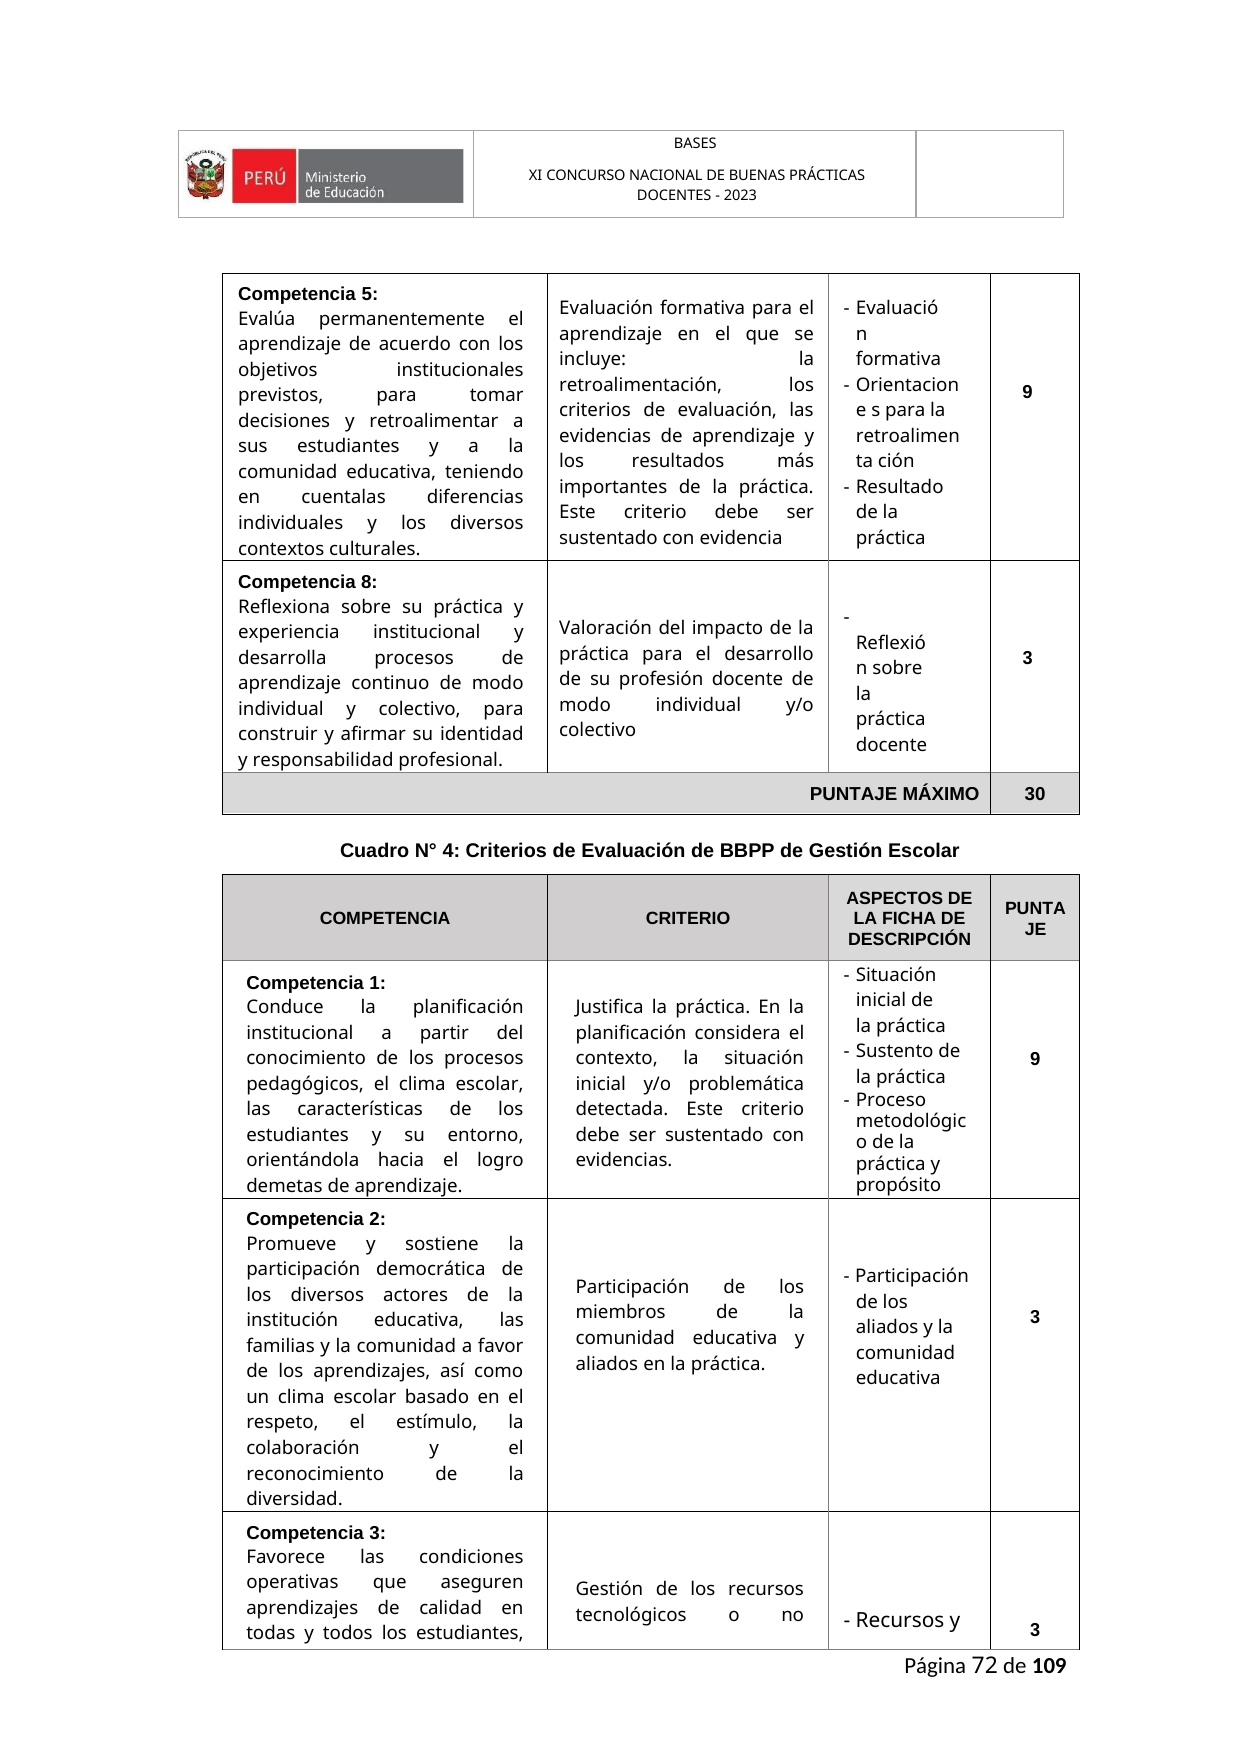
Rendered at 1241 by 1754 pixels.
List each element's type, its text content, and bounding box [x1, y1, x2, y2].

table_header ASPECTOS DE LA FICHA DE DESCRIPCIÓN [829, 875, 990, 960]
table_cell - Reflexión sobre la práctica docente [829, 561, 990, 772]
table_cell 3 [991, 1512, 1079, 1649]
picture [182, 145, 464, 205]
table_header 9 [991, 274, 1079, 560]
table_cell 3 [991, 1199, 1079, 1511]
table_cell Competencia 8: Reflexiona sobre su práctica y experiencia institucional y desarrolla procesos de aprendizaje continuo de modo individual y colectivo, para construir y afirmar su identidad y responsabilidad profesional. [223, 561, 547, 772]
table_cell Situación inicial de la práctica Sustento de la práctica Proceso metodológico de la práctica y propósito [829, 961, 990, 1198]
table_cell Participación de los miembros de la comunidad educativa y aliados en la práctica. [548, 1199, 828, 1511]
table_cell Justifica la práctica. En la planificación considera el contexto, la situación inicial y/o problemática detectada. Este criterio debe ser sustentado con evidencias. [548, 961, 828, 1198]
table_cell 9 [991, 961, 1079, 1198]
table_header Evaluación formativa para el aprendizaje en el que se incluye: la retroalimentación, los criterios de evaluación, las evidencias de aprendizaje y los resultados más importantes de la práctica. Este criterio debe ser sustentado con evidencia [548, 274, 828, 560]
table_cell Gestión de los recursos tecnológicos o no tecnológicos disponibles en la IE, para el logro del propósito de la práctica. [548, 1512, 828, 1649]
table_cell 30 [991, 773, 1079, 813]
table_cell Competencia 2: Promueve y sostiene la participación democrática de los diversos actores de la institución educativa, las familias y la comunidad a favor de los aprendizajes, así como un clima escolar basado en el respeto, el estímulo, la colaboración y el reconocimiento de la diversidad. [223, 1199, 547, 1511]
table_cell PUNTAJE MÁXIMO [223, 773, 990, 813]
table_header Evaluación formativa Orientacione s para la retroalimenta ción Resultado de la práctica [829, 274, 990, 560]
table_header COMPETENCIA [223, 875, 547, 960]
table_cell Competencia 1: Conduce la planificación institucional a partir del conocimiento de los procesos pedagógicos, el clima escolar, las características de los estudiantes y su entorno, orientándola hacia el logro demetas de aprendizaje. [223, 961, 547, 1198]
table_cell 3 [991, 561, 1079, 772]
text Cuadro N° 4: Criterios de Evaluación de BBPP de Gestión Escolar [340, 839, 1240, 862]
table_cell Valoración del impacto de la práctica para el desarrollo de su profesión docente de modo individual y/o colectivo [548, 561, 828, 772]
table_header PUNTA JE [991, 875, 1079, 960]
table_cell - Recursos y condiciones [829, 1512, 990, 1649]
table_cell - Participación de los aliados y la comunidad educativa [829, 1199, 990, 1511]
table_header Competencia 5: Evalúa permanentemente el aprendizaje de acuerdo con los objetivos institucionales previstos, para tomar decisiones y retroalimentar a sus estudiantes y a la comunidad educativa, teniendo en cuentalas diferencias individuales y los diversos contextos culturales. [223, 274, 547, 560]
table_header CRITERIO [548, 875, 828, 960]
